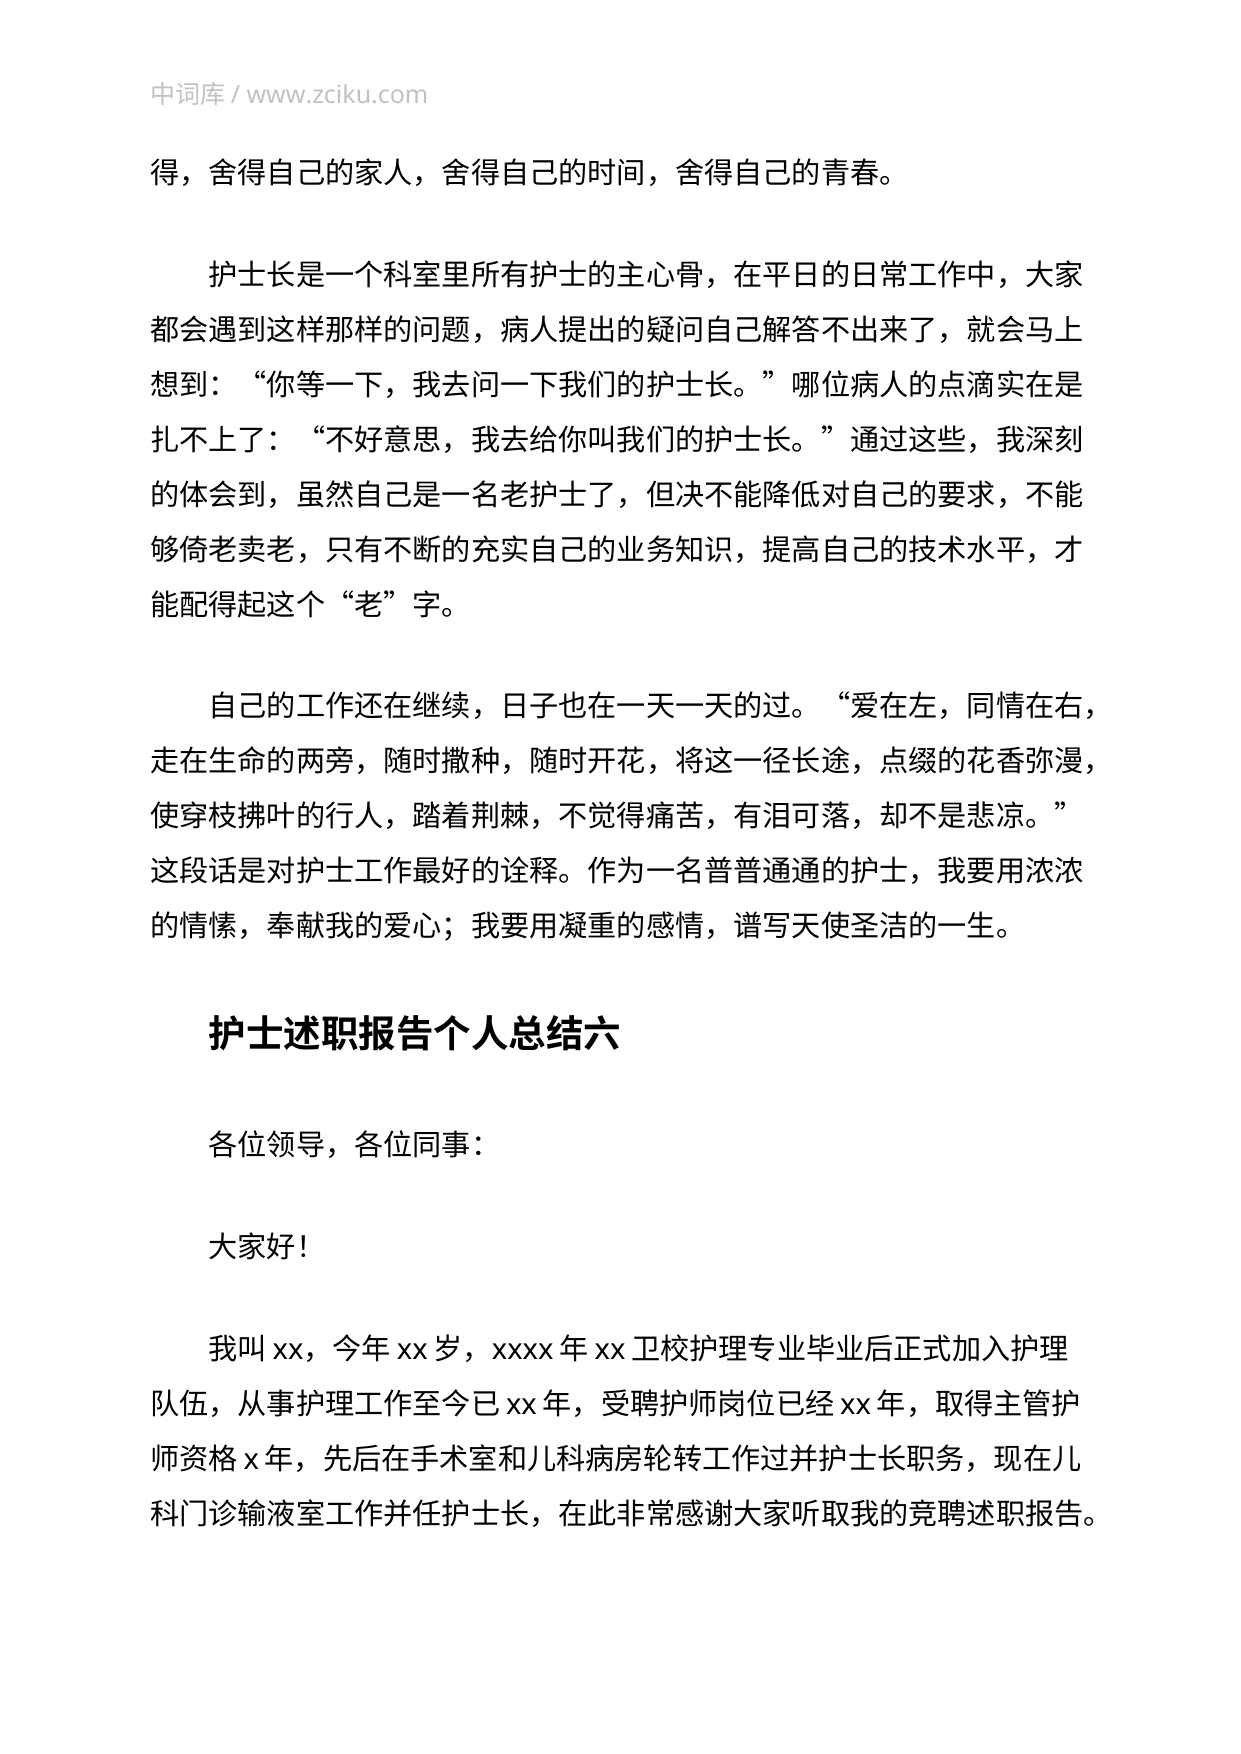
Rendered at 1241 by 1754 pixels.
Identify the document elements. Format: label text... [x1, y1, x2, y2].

text 护士长是一个科室里所有护士的主心骨，在平日的日常工作中，大家都会遇到这样那样的问题，病人提出的疑问自己解答不出来了，就会马上想到：“你等一下，我去问一下我们的护士长。”哪位病人的点滴实在是扎不上了：“不好意思，我去给你叫我们的护士长。”通过这些，我深刻的体会到，虽然自己是一名老护士了，但决不能降低对自己的要求，不能够倚老卖老，只有不断的充实自己的业务知识，提高自己的技术水平，才能配得起这个“老”字。 [150, 252, 1090, 623]
text 自己的工作还在继续，日子也在一天一天的过。“爱在左，同情在右，走在生命的两旁，随时撒种，随时开花，将这一径长途，点缀的花香弥漫，使穿枝拂叶的行人，踏着荆棘，不觉得痛苦，有泪可落，却不是悲凉。”这段话是对护士工作最好的诠释。作为一名普普通通的护士，我要用浓浓的情愫，奉献我的爱心；我要用凝重的感情，谱写天使圣洁的一生。 [150, 683, 1090, 945]
text 大家好！ [150, 1223, 1090, 1266]
text 我叫xx，今年xx岁，xxxx年xx卫校护理专业毕业后正式加入护理队伍，从事护理工作至今已xx年，受聘护师岗位已经xx年，取得主管护师资格x年，先后在手术室和儿科病房轮转工作过并护士长职务，现在儿科门诊输液室工作并任护士长，在此非常感谢大家听取我的竞聘述职报告。 [150, 1325, 1090, 1532]
text 各位领导，各位同事： [150, 1122, 1090, 1164]
text 护士述职报告个人总结六 [150, 1004, 1090, 1058]
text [150, 150, 1090, 192]
